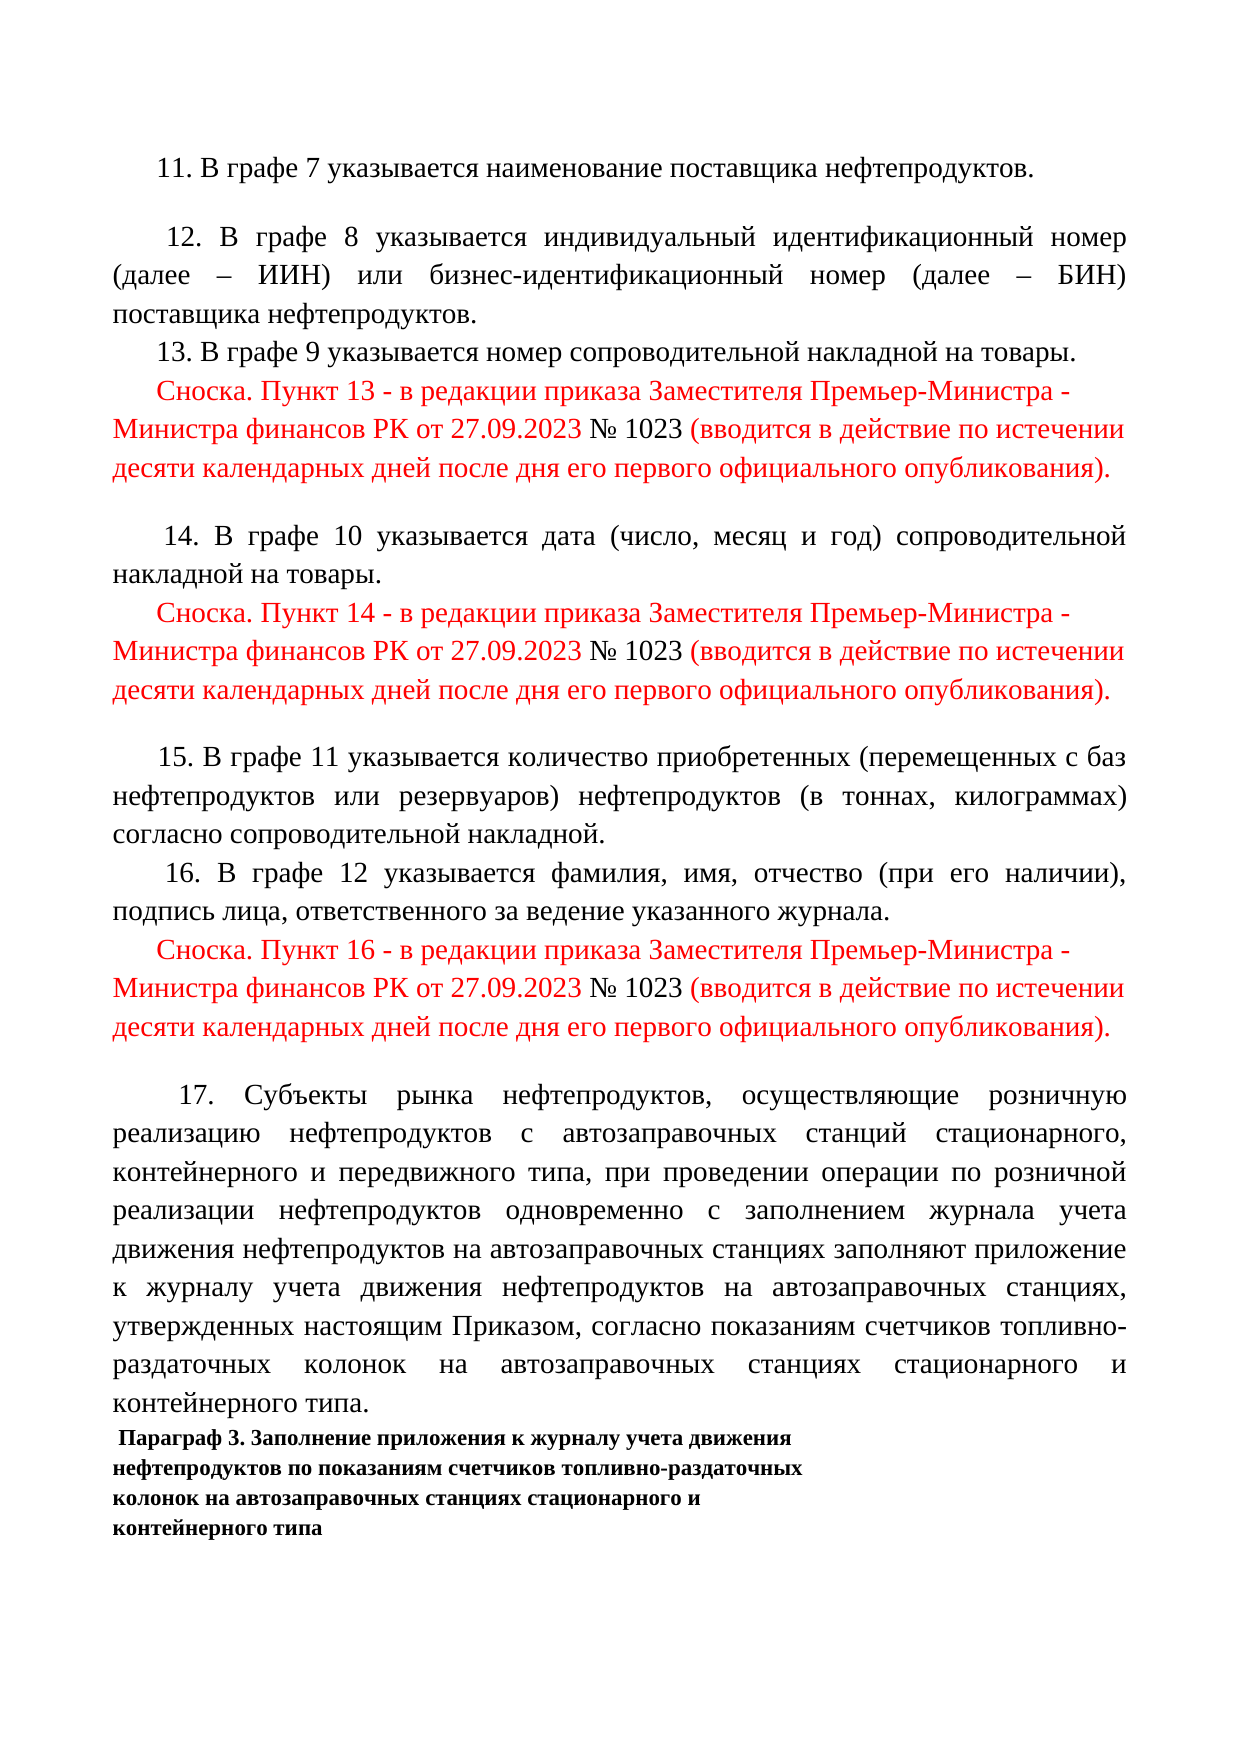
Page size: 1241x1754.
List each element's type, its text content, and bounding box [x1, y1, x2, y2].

text 14. В графе 10 указывается дата (число, месяц и год) сопроводительной накладной на товары. [112, 518, 1128, 590]
text 12. В графе 8 указывается индивидуальный идентификационный номер (далее – ИИН) или бизнес-идентификационный номер (далее – БИН) поставщика нефтепродуктов. [112, 219, 1128, 329]
text Параграф 3. 3аполнение приложения к журналу учета движения нефтепродуктов по показаниям счетчиков топливно-раздаточных колонок на автозаправочных станциях стационарного и контейнерного типа [112, 1424, 1128, 1541]
text 13. В графе 9 указывается номер сопроводительной накладной на товары. [112, 334, 1128, 368]
text Сноска. Пункт 13 - в редакции приказа Заместителя Премьер-Министра - Министра финансов РК от 27.09.2023 № 1023 (вводится в действие по истечении десяти календарных дней после дня его первого официального опубликования). [112, 373, 1128, 514]
text 11. В графе 7 указывается наименование поставщика нефтепродуктов. [112, 150, 1128, 183]
text 17. Субъекты рынка нефтепродуктов, осуществляющие розничную реализацию нефтепродуктов с автозаправочных станций стационарного, контейнерного и передвижного типа, при проведении операции по розничной реализации нефтепродуктов одновременно с заполнением журнала учета движения нефтепродуктов на автозаправочных станциях заполняют приложение к журналу учета движения нефтепродуктов на автозаправочных станциях, утвержденных настоящим Приказом, согласно показаниям счетчиков топливно-раздаточных колонок на автозаправочных станциях стационарного и контейнерного типа. [112, 1077, 1128, 1419]
text 15. В графе 11 указывается количество приобретенных (перемещенных с баз нефтепродуктов или резервуаров) нефтепродуктов (в тоннах, килограммах) согласно сопроводительной накладной. [112, 739, 1128, 850]
text 16. В графе 12 указывается фамилия, имя, отчество (при его наличии), подпись лица, ответственного за ведение указанного журнала. [112, 855, 1128, 927]
text Сноска. Пункт 16 - в редакции приказа Заместителя Премьер-Министра - Министра финансов РК от 27.09.2023 № 1023 (вводится в действие по истечении десяти календарных дней после дня его первого официального опубликования). [112, 932, 1128, 1073]
text Сноска. Пункт 14 - в редакции приказа Заместителя Премьер-Министра - Министра финансов РК от 27.09.2023 № 1023 (вводится в действие по истечении десяти календарных дней после дня его первого официального опубликования). [112, 595, 1128, 736]
